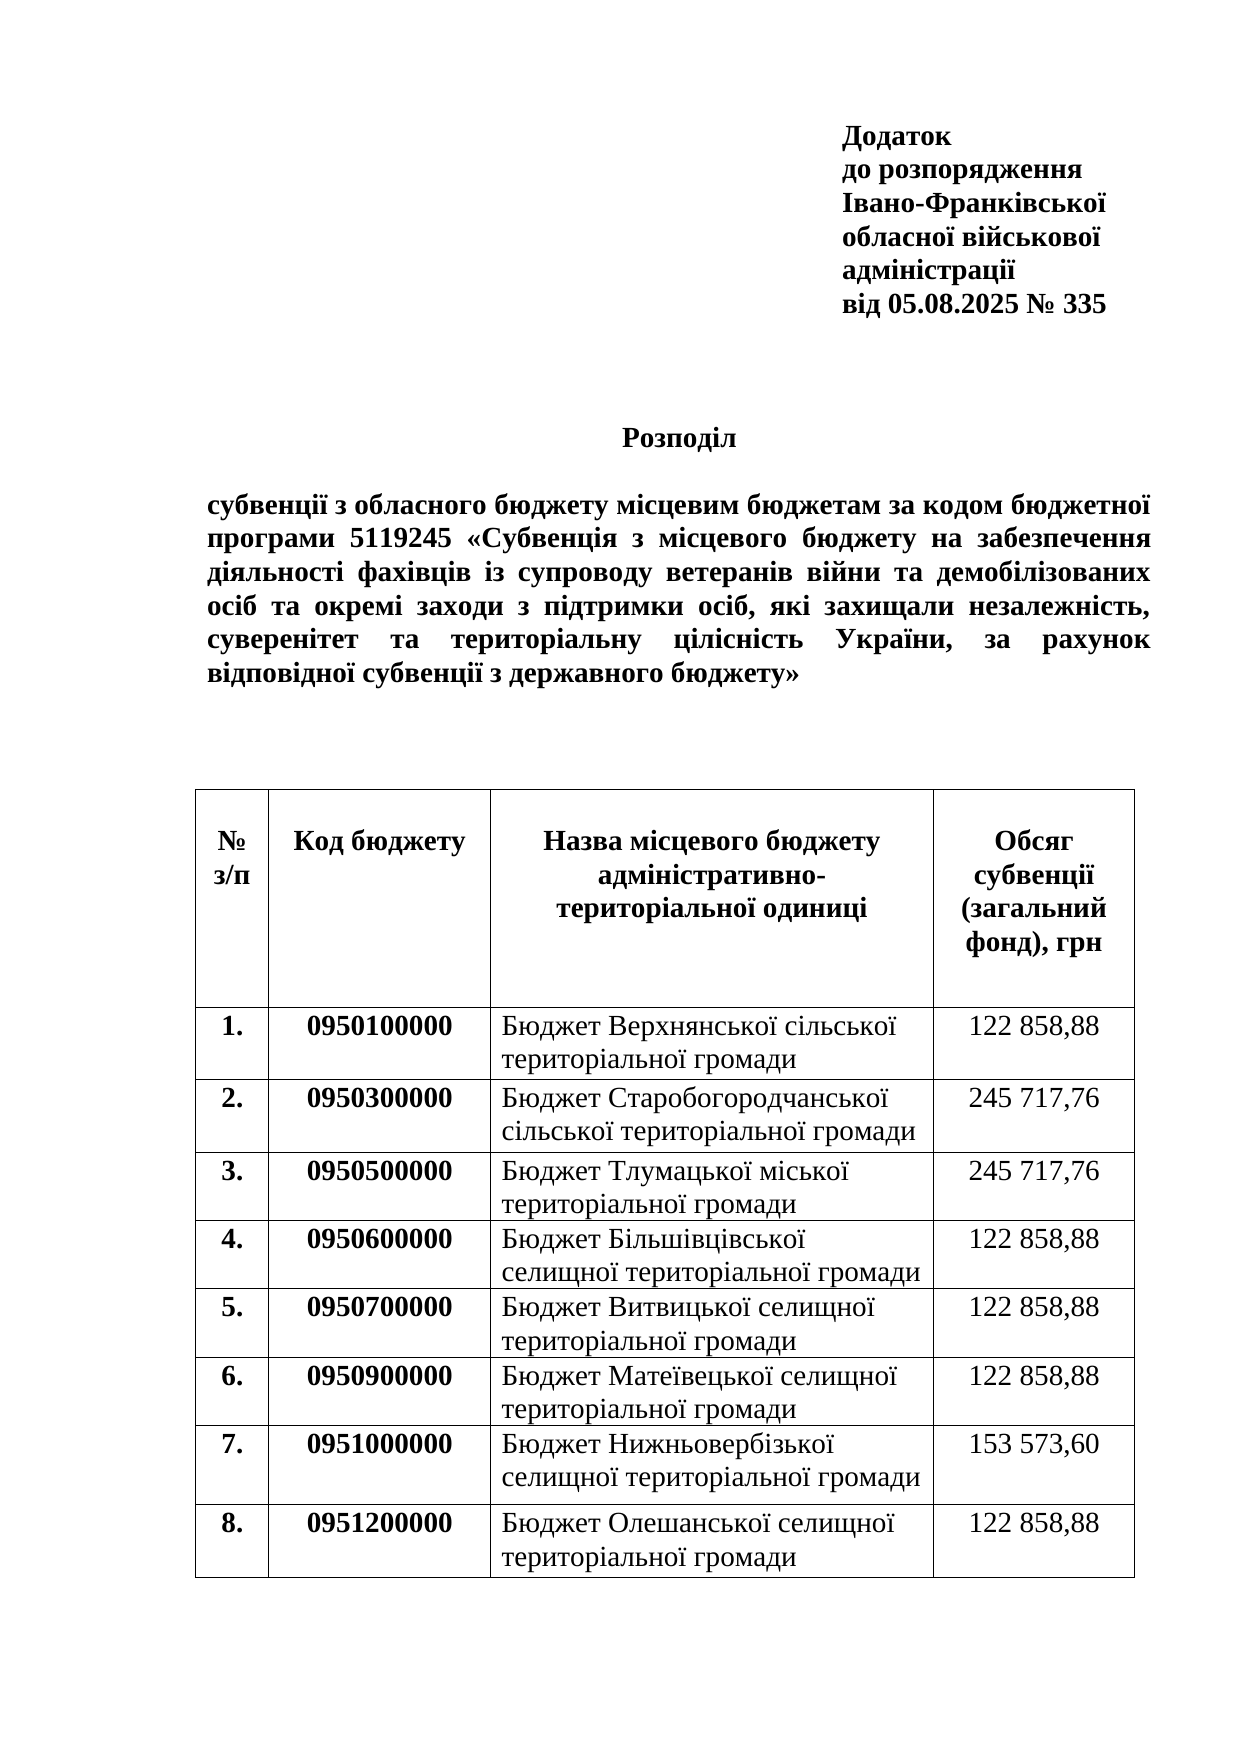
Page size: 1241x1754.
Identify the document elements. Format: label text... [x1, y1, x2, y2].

table_cell 3. [196, 1153, 268, 1220]
table_cell 8. [196, 1505, 268, 1577]
table_cell 0950100000 [269, 1008, 490, 1079]
table_cell 153 573,60 [934, 1426, 1134, 1504]
table_header Назва місцевого бюджету адміністративно-територіальної одиниці [491, 790, 933, 1007]
table_cell Бюджет Олешанської селищної територіальної громади [491, 1505, 933, 1577]
text Розподіл [207, 420, 1152, 453]
table_cell 122 858,88 [934, 1008, 1134, 1079]
table_header № з/п [196, 790, 268, 1007]
table_cell 122 858,88 [934, 1505, 1134, 1577]
table_cell 0950600000 [269, 1221, 490, 1288]
table_cell 245 717,76 [934, 1080, 1134, 1152]
table_cell 2. [196, 1080, 268, 1152]
table_header Додаток до розпорядження Івано-Франківської обласної військової адміністрації від 05.08.2025 № 335 [831, 118, 1141, 353]
table_cell 5. [196, 1289, 268, 1357]
table_cell 4. [196, 1221, 268, 1288]
table_cell 122 858,88 [934, 1221, 1134, 1288]
table_cell 0950500000 [269, 1153, 490, 1220]
table_cell 122 858,88 [934, 1289, 1134, 1357]
table_cell Бюджет Старобогородчанської сільської територіальної громади [491, 1080, 933, 1152]
table_cell 1. [196, 1008, 268, 1079]
table_cell Бюджет Нижньовербізької селищної територіальної громади [491, 1426, 933, 1504]
table_cell 0950300000 [269, 1080, 490, 1152]
table_header Обсяг субвенції (загальний фонд), грн [934, 790, 1134, 1007]
table_cell 245 717,76 [934, 1153, 1134, 1220]
table_cell 0951200000 [269, 1505, 490, 1577]
table_cell Бюджет Більшівцівської селищної територіальної громади [491, 1221, 933, 1288]
table_cell Бюджет Верхнянської сільської територіальної громади [491, 1008, 933, 1079]
table_cell Бюджет Матеївецької селищної територіальної громади [491, 1358, 933, 1425]
table_cell 0950700000 [269, 1289, 490, 1357]
table_header Код бюджету [269, 790, 490, 1007]
table_cell 0951000000 [269, 1426, 490, 1504]
table_cell 6. [196, 1358, 268, 1425]
table_cell Бюджет Тлумацької міської територіальної громади [491, 1153, 933, 1220]
table_cell 7. [196, 1426, 268, 1504]
table_cell Бюджет Витвицької селищної територіальної громади [491, 1289, 933, 1357]
table_cell 0950900000 [269, 1358, 490, 1425]
table_cell 122 858,88 [934, 1358, 1134, 1425]
text субвенції з обласного бюджету місцевим бюджетам за кодом бюджетної програми 5119245 «Субвенція з місцевого бюджету на забезпечення діяльності фахівців із супроводу ветеранів війни та демобілізованих осіб та окремі заходи з підтримки осіб, які захищали незалежність, суверенітет та територіальну цілісність України, за рахунок відповідної субвенції з державного бюджету» [207, 487, 1152, 688]
